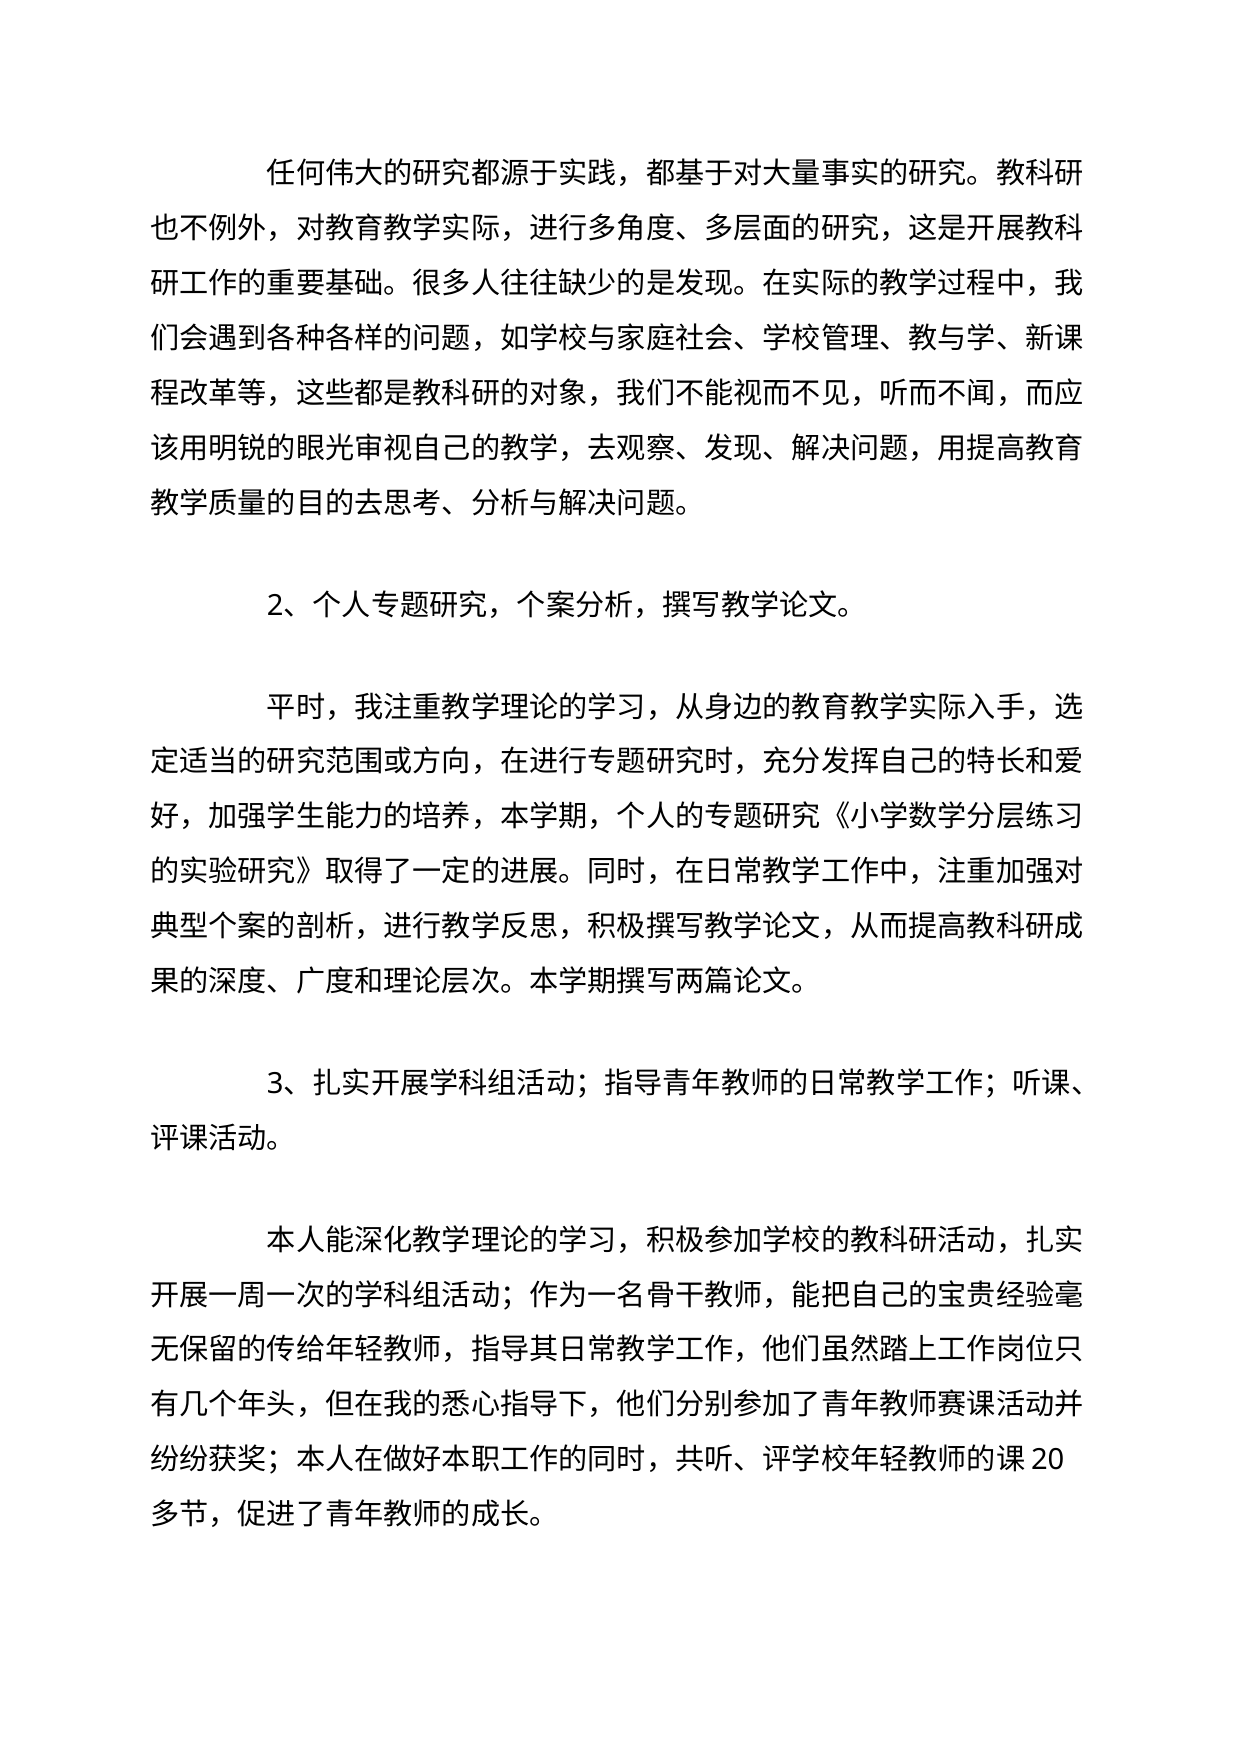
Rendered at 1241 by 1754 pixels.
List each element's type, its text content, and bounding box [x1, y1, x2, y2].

text 3、扎实开展学科组活动；指导青年教师的日常教学工作；听课、评课活动。 [150, 1059, 1090, 1157]
text 2、个人专题研究，个案分析，撰写教学论文。 [150, 581, 1090, 623]
text 任何伟大的研究都源于实践，都基于对大量事实的研究。教科研也不例外，对教育教学实际，进行多角度、多层面的研究，这是开展教科研工作的重要基础。很多人往往缺少的是发现。在实际的教学过程中，我们会遇到各种各样的问题，如学校与家庭社会、学校管理、教与学、新课程改革等，这些都是教科研的对象，我们不能视而不见，听而不闻，而应该用明锐的眼光审视自己的教学，去观察、发现、解决问题，用提高教育教学质量的目的去思考、分析与解决问题。 [150, 150, 1090, 522]
text 本人能深化教学理论的学习，积极参加学校的教科研活动，扎实开展一周一次的学科组活动；作为一名骨干教师，能把自己的宝贵经验毫无保留的传给年轻教师，指导其日常教学工作，他们虽然踏上工作岗位只有几个年头，但在我的悉心指导下，他们分别参加了青年教师赛课活动并纷纷获奖；本人在做好本职工作的同时，共听、评学校年轻教师的课20多节，促进了青年教师的成长。 [150, 1216, 1090, 1533]
text 平时，我注重教学理论的学习，从身边的教育教学实际入手，选定适当的研究范围或方向，在进行专题研究时，充分发挥自己的特长和爱好，加强学生能力的培养，本学期，个人的专题研究《小学数学分层练习的实验研究》取得了一定的进展。同时，在日常教学工作中，注重加强对典型个案的剖析，进行教学反思，积极撰写教学论文，从而提高教科研成果的深度、广度和理论层次。本学期撰写两篇论文。 [150, 683, 1090, 1000]
